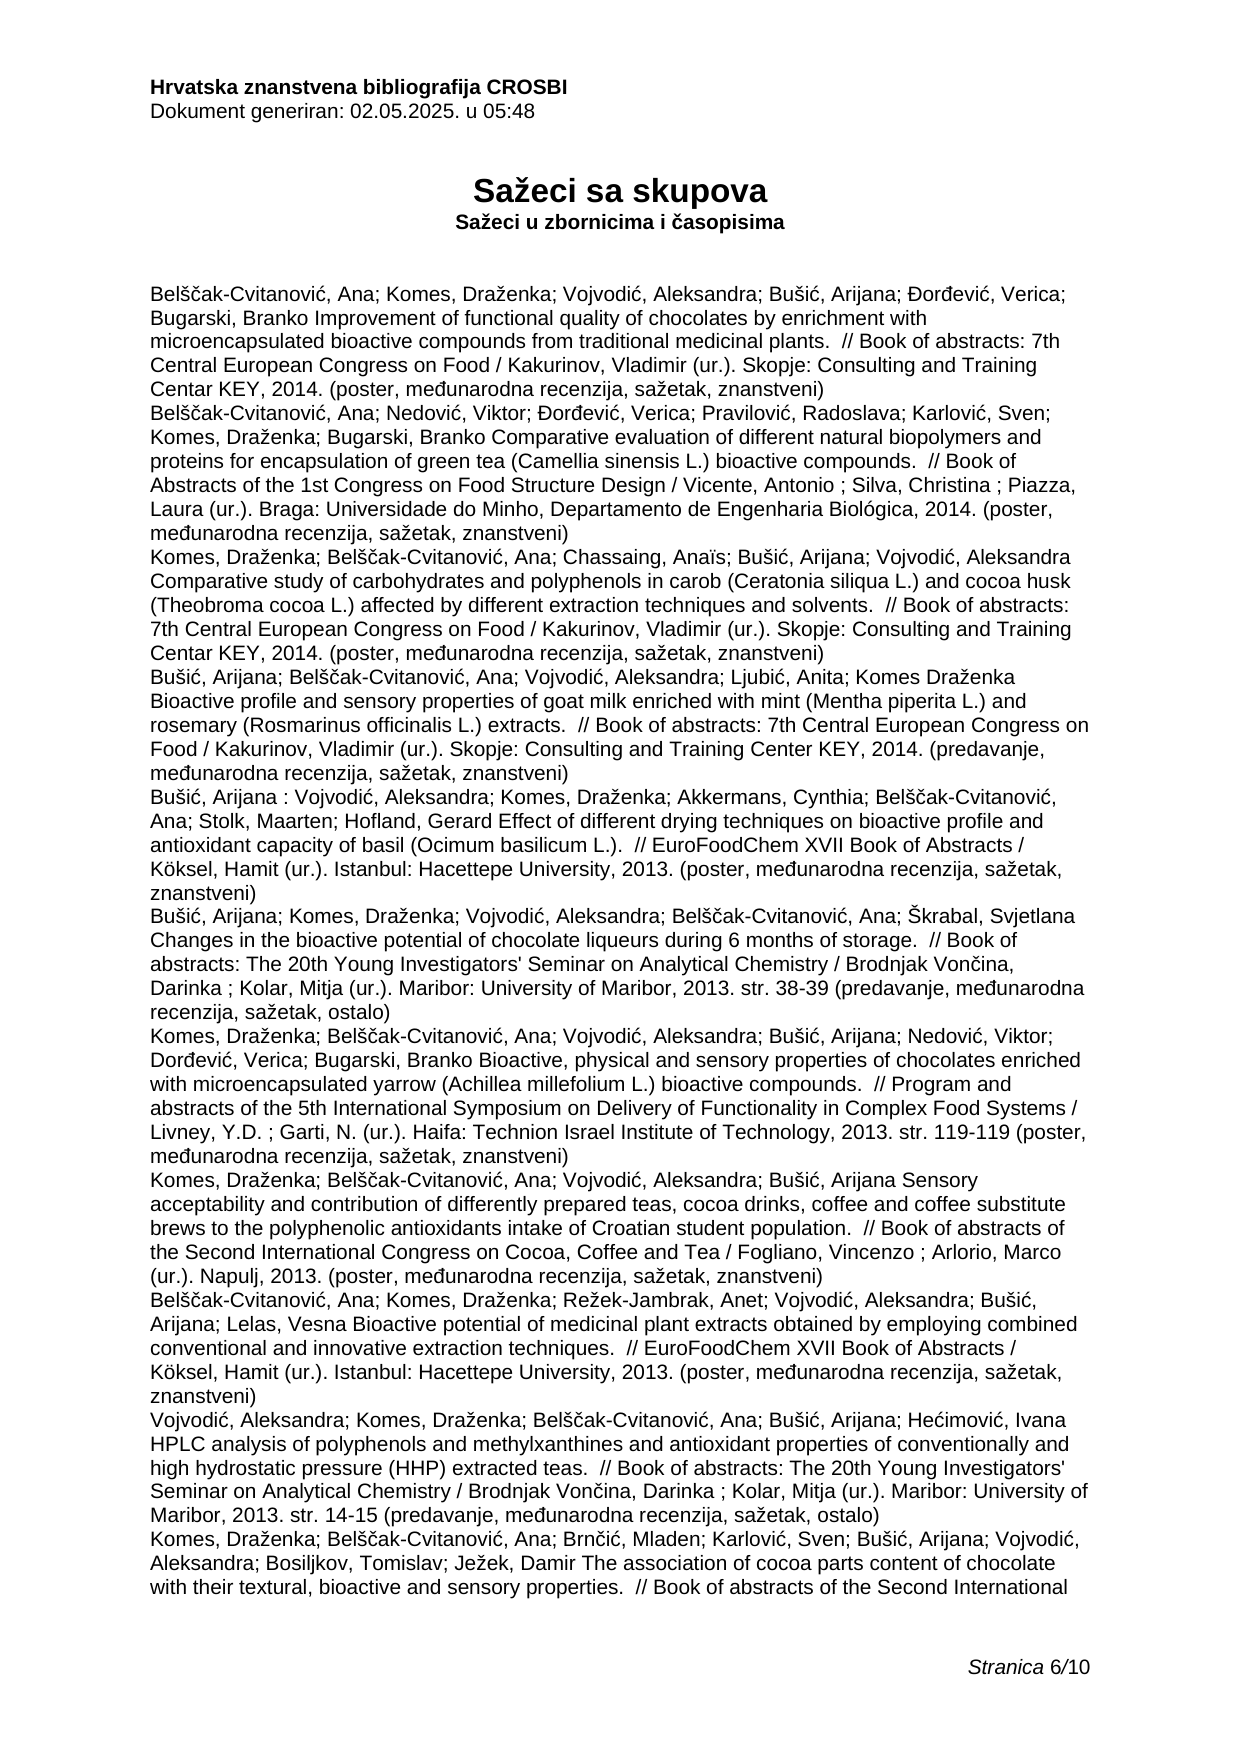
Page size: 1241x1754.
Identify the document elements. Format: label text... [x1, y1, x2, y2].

subtitle Sažeci u zbornicima i časopisima [150, 209, 1090, 233]
text Bušić, Arijana : Vojvodić, Aleksandra; Komes, Draženka; Akkermans, Cynthia; Belščak-Cvitanović, Ana; Stolk, Maarten; Hofland, Gerard [150, 784, 1090, 904]
text Komes, Draženka; Belščak-Cvitanović, Ana; Vojvodić, Aleksandra; Bušić, Arijana; Nedović, Viktor; Dorđević, Verica; Bugarski, Branko [150, 1024, 1090, 1168]
text Belščak-Cvitanović, Ana; Komes, Draženka; Vojvodić, Aleksandra; Bušić, Arijana; Đorđević, Verica; Bugarski, Branko [150, 281, 1090, 401]
text Bušić, Arijana; Belščak-Cvitanović, Ana; Vojvodić, Aleksandra; Ljubić, Anita; Komes Draženka [150, 665, 1090, 784]
text Komes, Draženka; Belščak-Cvitanović, Ana; Chassaing, Anaïs; Bušić, Arijana; Vojvodić, Aleksandra [150, 545, 1090, 665]
text Belščak-Cvitanović, Ana; Nedović, Viktor; Đorđević, Verica; Pravilović, Radoslava; Karlović, Sven; Komes, Draženka; Bugarski, Branko [150, 401, 1090, 545]
text Bušić, Arijana; Komes, Draženka; Vojvodić, Aleksandra; Belščak-Cvitanović, Ana; Škrabal, Svjetlana [150, 904, 1090, 1024]
text Komes, Draženka; Belščak-Cvitanović, Ana; Vojvodić, Aleksandra; Bušić, Arijana [150, 1168, 1090, 1288]
subtitle Sažeci sa skupova [150, 171, 1090, 209]
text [150, 1527, 1090, 1599]
text Belščak-Cvitanović, Ana; Komes, Draženka; Režek-Jambrak, Anet; Vojvodić, Aleksandra; Bušić, Arijana; Lelas, Vesna [150, 1288, 1090, 1407]
text Vojvodić, Aleksandra; Komes, Draženka; Belščak-Cvitanović, Ana; Bušić, Arijana; Hećimović, Ivana [150, 1407, 1090, 1527]
